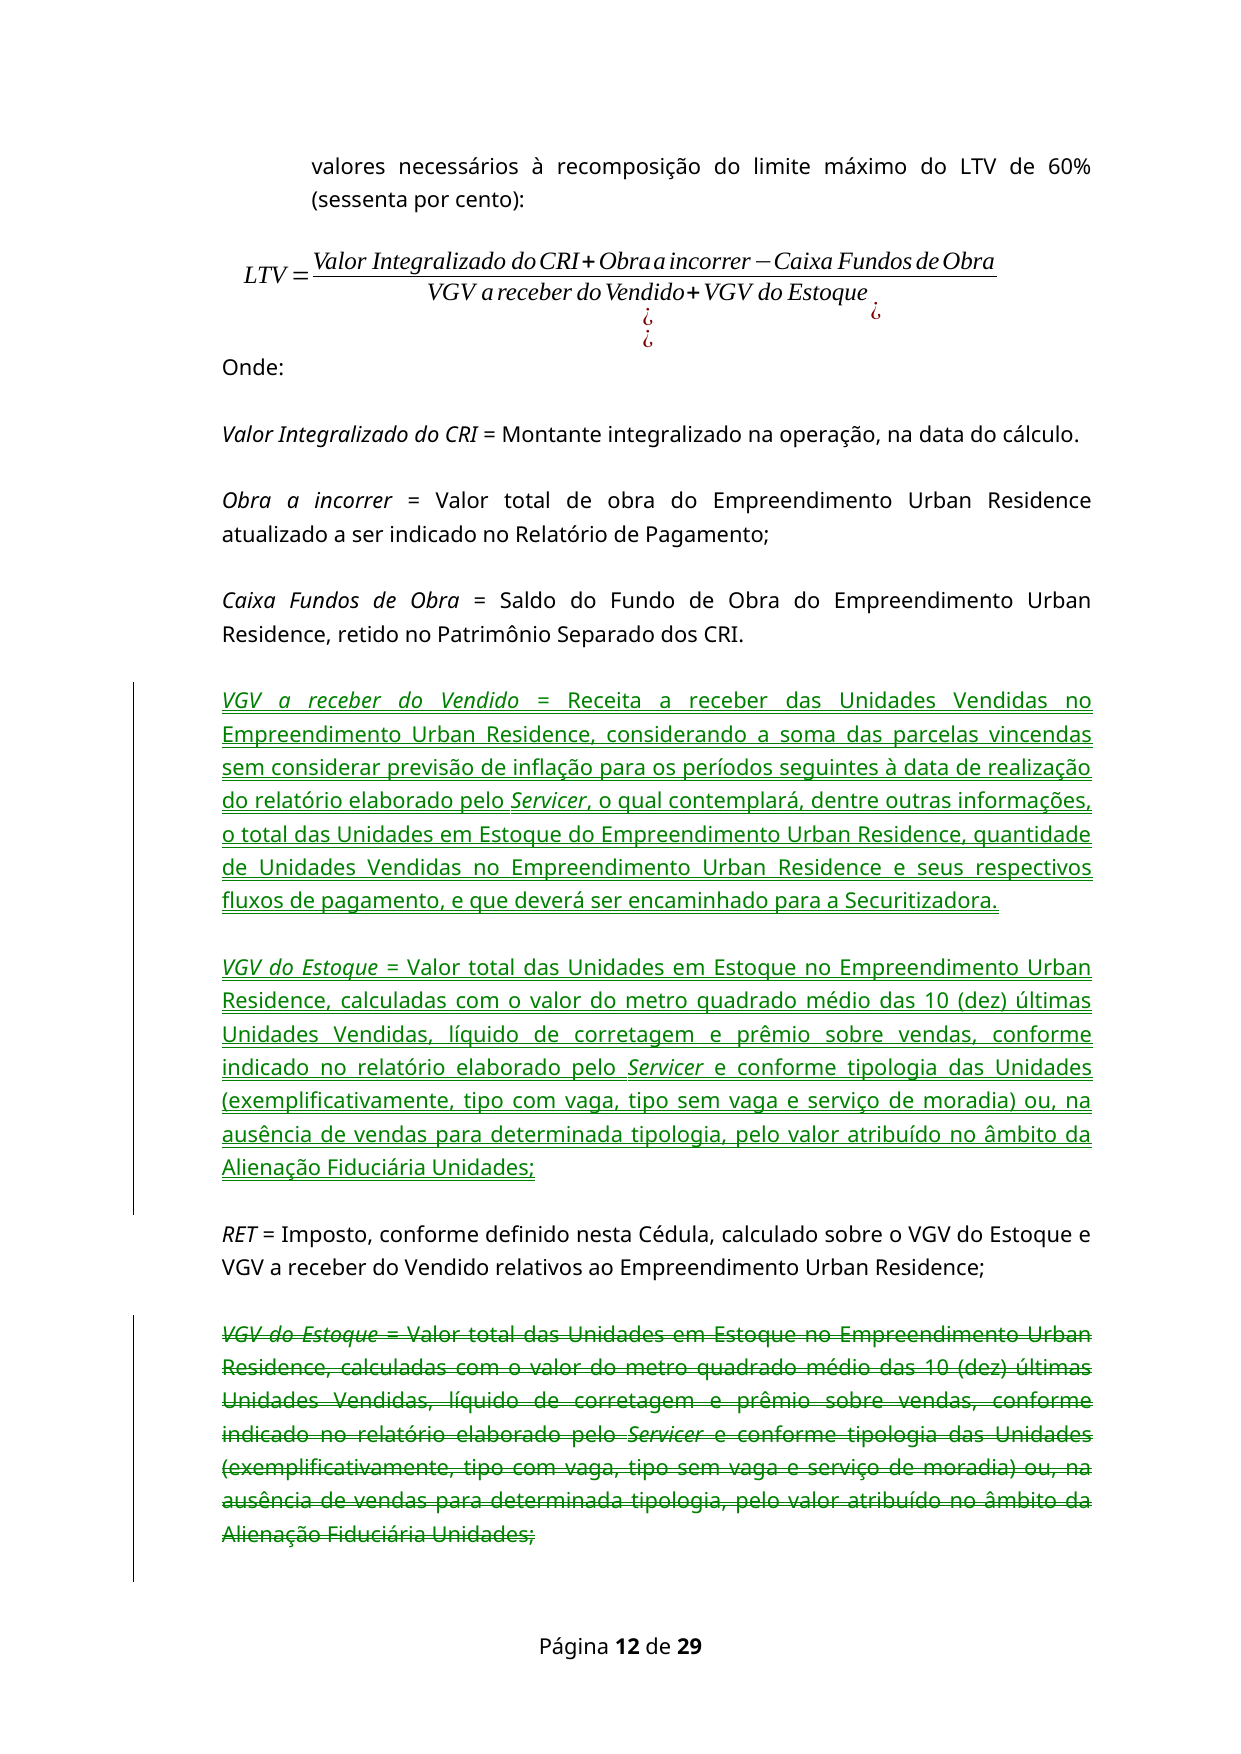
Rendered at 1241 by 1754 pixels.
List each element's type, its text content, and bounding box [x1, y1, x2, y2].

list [310, 148, 1092, 214]
text Valor Integralizado do CRI = Montante integralizado na operação, na data do cálculo. [222, 415, 1092, 449]
text Caixa Fundos de Obra = Saldo do Fundo de Obra do Empreendimento Urban Residence, retido no Patrimônio Separado dos CRI. [222, 582, 1092, 649]
text RET = Imposto, conforme definido nesta Cédula, calculado sobre o VGV do Estoque e VGV a receber do Vendido relativos ao Empreendimento Urban Residence; [222, 1215, 1092, 1282]
text Obra a incorrer = Valor total de obra do Empreendimento Urban Residence atualizado a ser indicado no Relatório de Pagamento; [222, 482, 1092, 549]
text Onde: [222, 349, 1092, 382]
